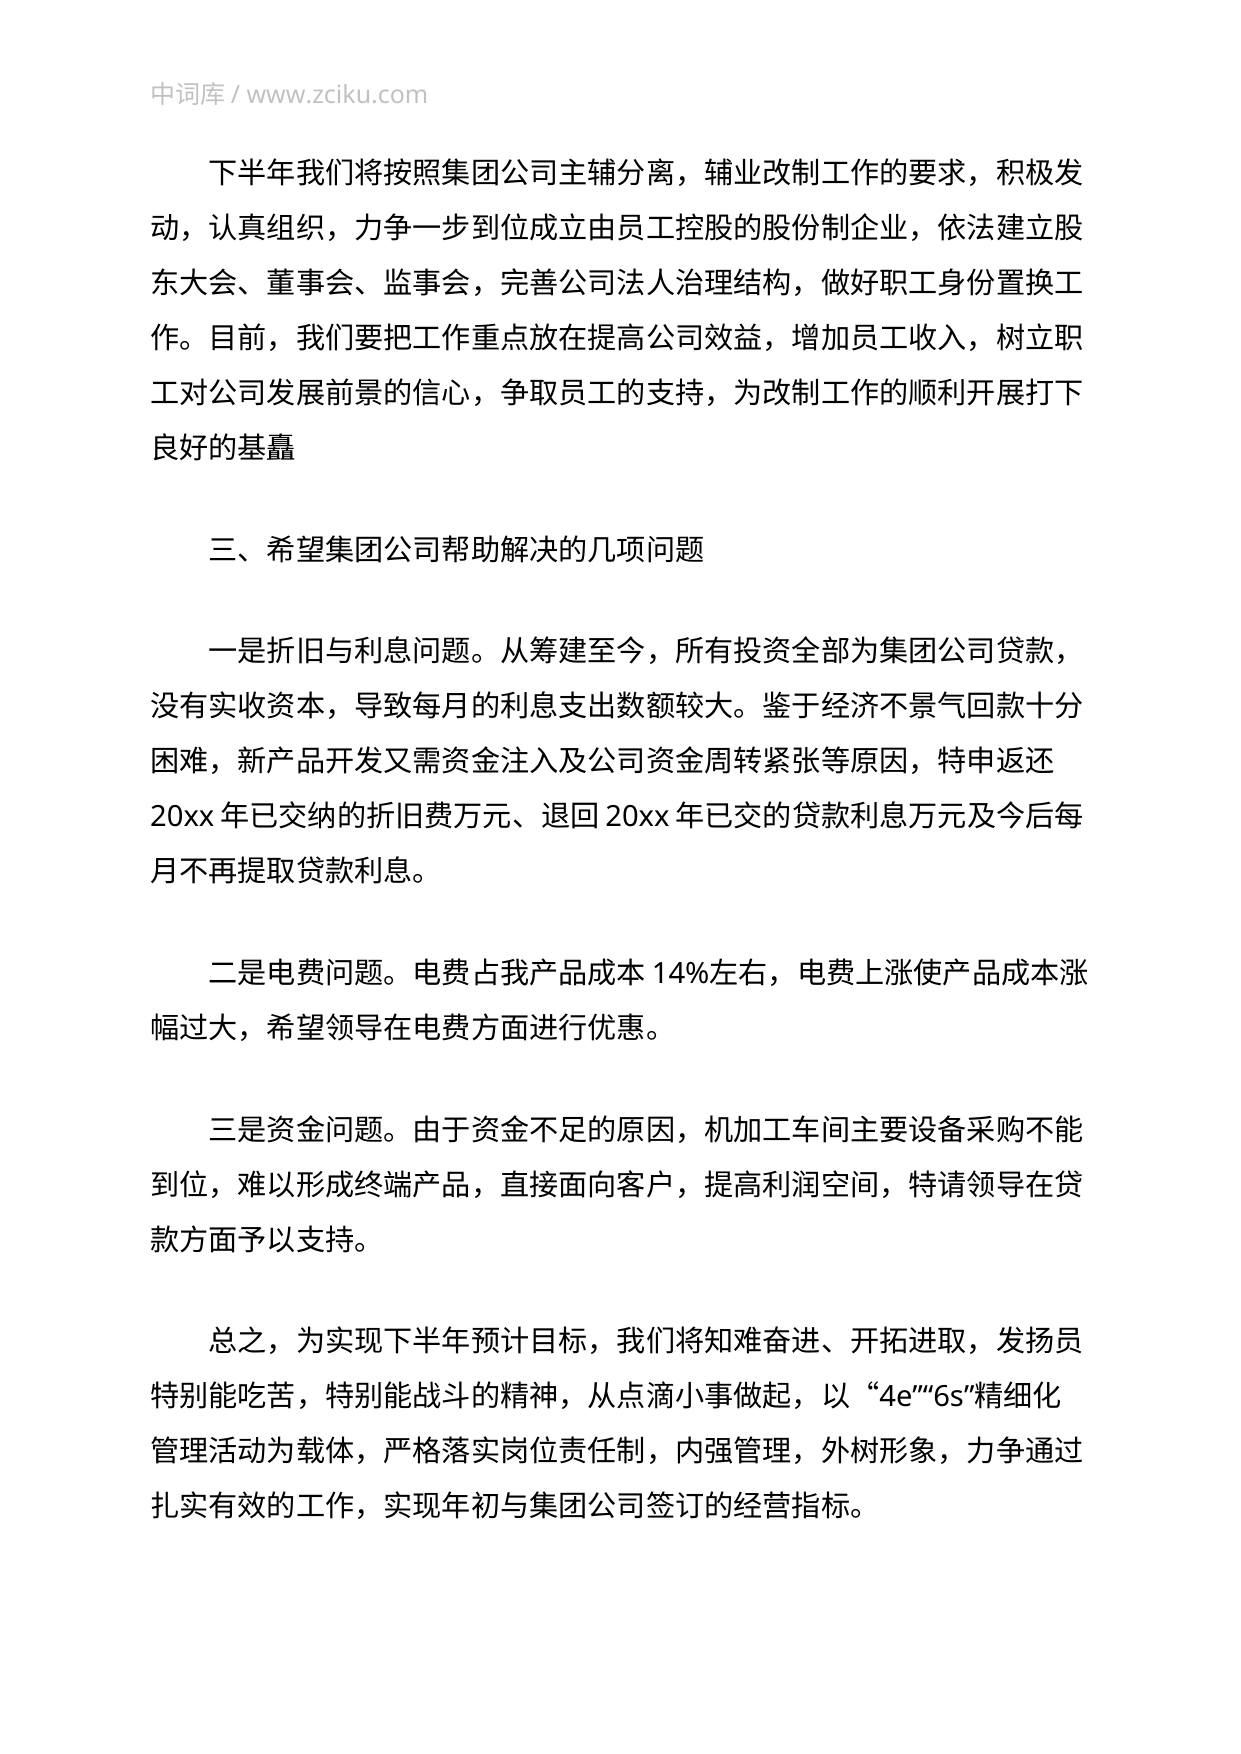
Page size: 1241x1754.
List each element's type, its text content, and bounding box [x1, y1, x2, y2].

text 总之，为实现下半年预计目标，我们将知难奋进、开拓进取，发扬员特别能吃苦，特别能战斗的精神，从点滴小事做起，以“4e”“6s”精细化管理活动为载体，严格落实岗位责任制，内强管理，外树形象，力争通过扎实有效的工作，实现年初与集团公司签订的经营指标。 [150, 1318, 1090, 1525]
text 三是资金问题。由于资金不足的原因，机加工车间主要设备采购不能到位，难以形成终端产品，直接面向客户，提高利润空间，特请领导在贷款方面予以支持。 [150, 1106, 1090, 1258]
text 下半年我们将按照集团公司主辅分离，辅业改制工作的要求，积极发动，认真组织，力争一步到位成立由员工控股的股份制企业，依法建立股东大会、董事会、监事会，完善公司法人治理结构，做好职工身份置换工作。目前，我们要把工作重点放在提高公司效益，增加员工收入，树立职工对公司发展前景的信心，争取员工的支持，为改制工作的顺利开展打下良好的基矗 [150, 150, 1090, 467]
text 二是电费问题。电费占我产品成本14%左右，电费上涨使产品成本涨幅过大，希望领导在电费方面进行优惠。 [150, 949, 1090, 1047]
text 一是折旧与利息问题。从筹建至今，所有投资全部为集团公司贷款，没有实收资本，导致每月的利息支出数额较大。鉴于经济不景气回款十分困难，新产品开发又需资金注入及公司资金周转紧张等原因，特申返还20xx年已交纳的折旧费万元、退回20xx年已交的贷款利息万元及今后每月不再提取贷款利息。 [150, 628, 1090, 890]
text 三、希望集团公司帮助解决的几项问题 [150, 526, 1090, 568]
